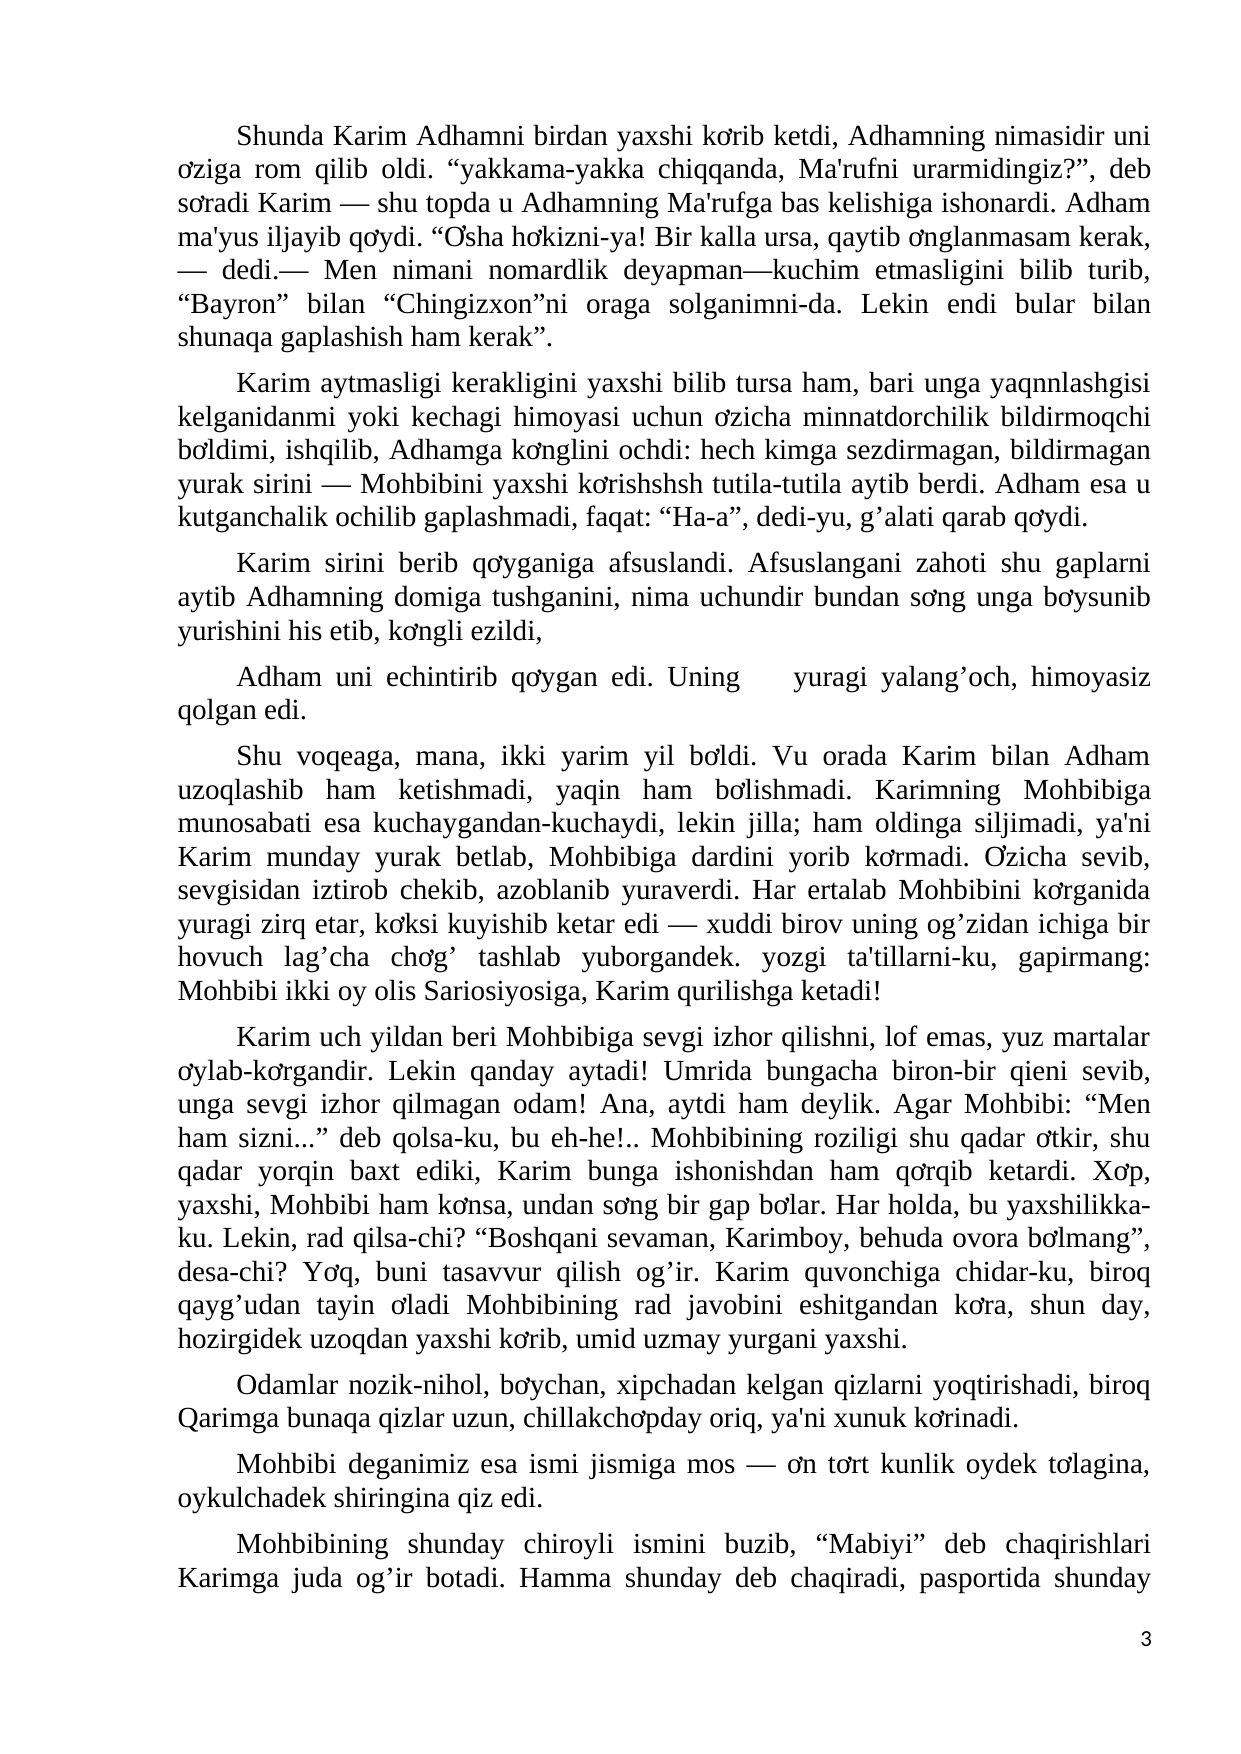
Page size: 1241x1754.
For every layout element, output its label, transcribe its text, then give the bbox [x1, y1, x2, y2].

text Shunda Karim Adhamni birdan yaxshi kơrib ketdi, Adhamning nimasidir uni ơziga rom qilib oldi. “yakkama-yakka chiqqanda, Ma'rufni urarmidingiz?”, deb sơradi Karim — shu topda u Adhamning Ma'rufga bas kelishiga ishonardi. Adham ma'yus iljayib qơydi. “Ơsha hơkizni-ya! Bir kalla ursa, qaytib ơnglanmasam kerak,— dedi.— Men nimani nomardlik deyapman—kuchim etmasligini bilib turib, “Bayron” bilan “Chingizxon”ni oraga solganimni-da. Lekin endi bular bilan shunaqa gaplashish ham kerak”. [177, 118, 1152, 353]
text Shu voqeaga, mana, ikki yarim yil bơldi. Vu orada Karim bilan Adham uzoqlashib ham ketishmadi, yaqin ham bơlishmadi. Karimning Mohbibiga munosabati esa kuchaygandan-kuchaydi, lekin jilla; ham oldinga siljimadi, ya'ni Karim munday yurak betlab, Mohbibiga dardini yorib kơrmadi. Ơzicha sevib, sevgisidan iztirob chekib, azoblanib yuraverdi. Har ertalab Mohbibini kơrganida yuragi zirq etar, kơksi kuyishib ketar edi — xuddi birov uning og’zidan ichiga bir hovuch lag’cha chơg’ tashlab yuborgandek. yozgi ta'tillarni-ku, gapirmang: Mohbibi ikki oy olis Sariosiyosiga, Karim qurilishga ketadi! [177, 738, 1152, 1007]
text Odamlar nozik-nihol, bơychan, xipchadan kelgan qizlarni yoqtirishadi, biroq Qarimga bunaqa qizlar uzun, chillakchơpday oriq, ya'ni xunuk kơrinadi. [177, 1367, 1152, 1434]
text Karim aytmasligi kerakligini yaxshi bilib tursa ham, bari unga yaqnnlashgisi kelganidanmi yoki kechagi himoyasi uchun ơzicha minnatdorchilik bildirmoqchi bơldimi, ishqilib, Adhamga kơnglini ochdi: hech kimga sezdirmagan, bildirmagan yurak sirini — Mohbibini yaxshi kơrishshsh tutila-tutila aytib berdi. Adham esa u kutganchalik ochilib gaplashmadi, faqat: “Ha-a”, dedi-yu, g’alati qarab qơydi. [177, 365, 1152, 533]
text Adham uni echintirib qơygan edi. Uning yuragi yalang’och, himoyasiz qolgan edi. [177, 659, 1152, 726]
text Karim sirini berib qơyganiga afsuslandi. Afsuslangani zahoti shu gaplarni aytib Adhamning domiga tushganini, nima uchundir bundan sơng unga bơysunib yurishini his etib, kơngli ezildi, [177, 546, 1152, 646]
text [177, 1526, 1152, 1593]
text Mohbibi deganimiz esa ismi jismiga mos — ơn tơrt kunlik oydek tơlagina, oykulchadek shiringina qiz edi. [177, 1447, 1152, 1514]
text Karim uch yildan beri Mohbibiga sevgi izhor qilishni, lof emas, yuz martalar ơylab-kơrgandir. Lekin qanday aytadi! Umrida bungacha biron-bir qieni sevib, unga sevgi izhor qilmagan odam! Ana, aytdi ham deylik. Agar Mohbibi: “Men ham sizni...” deb qolsa-ku, bu eh-he!.. Mohbibining roziligi shu qadar ơtkir, shu qadar yorqin baxt ediki, Karim bunga ishonishdan ham qơrqib ketardi. Xơp, yaxshi, Mohbibi ham kơnsa, undan sơng bir gap bơlar. Har holda, bu yaxshilikka-ku. Lekin, rad qilsa-chi? “Boshqani sevaman, Karimboy, behuda ovora bơlmang”, desa-chi? Yơq, buni tasavvur qilish og’ir. Karim quvonchiga chidar-ku, biroq qayg’udan tayin ơladi Mohbibining rad javobini eshitgandan kơra, shun day, hozirgidek uzoqdan yaxshi kơrib, umid uzmay yurgani yaxshi. [177, 1019, 1152, 1354]
